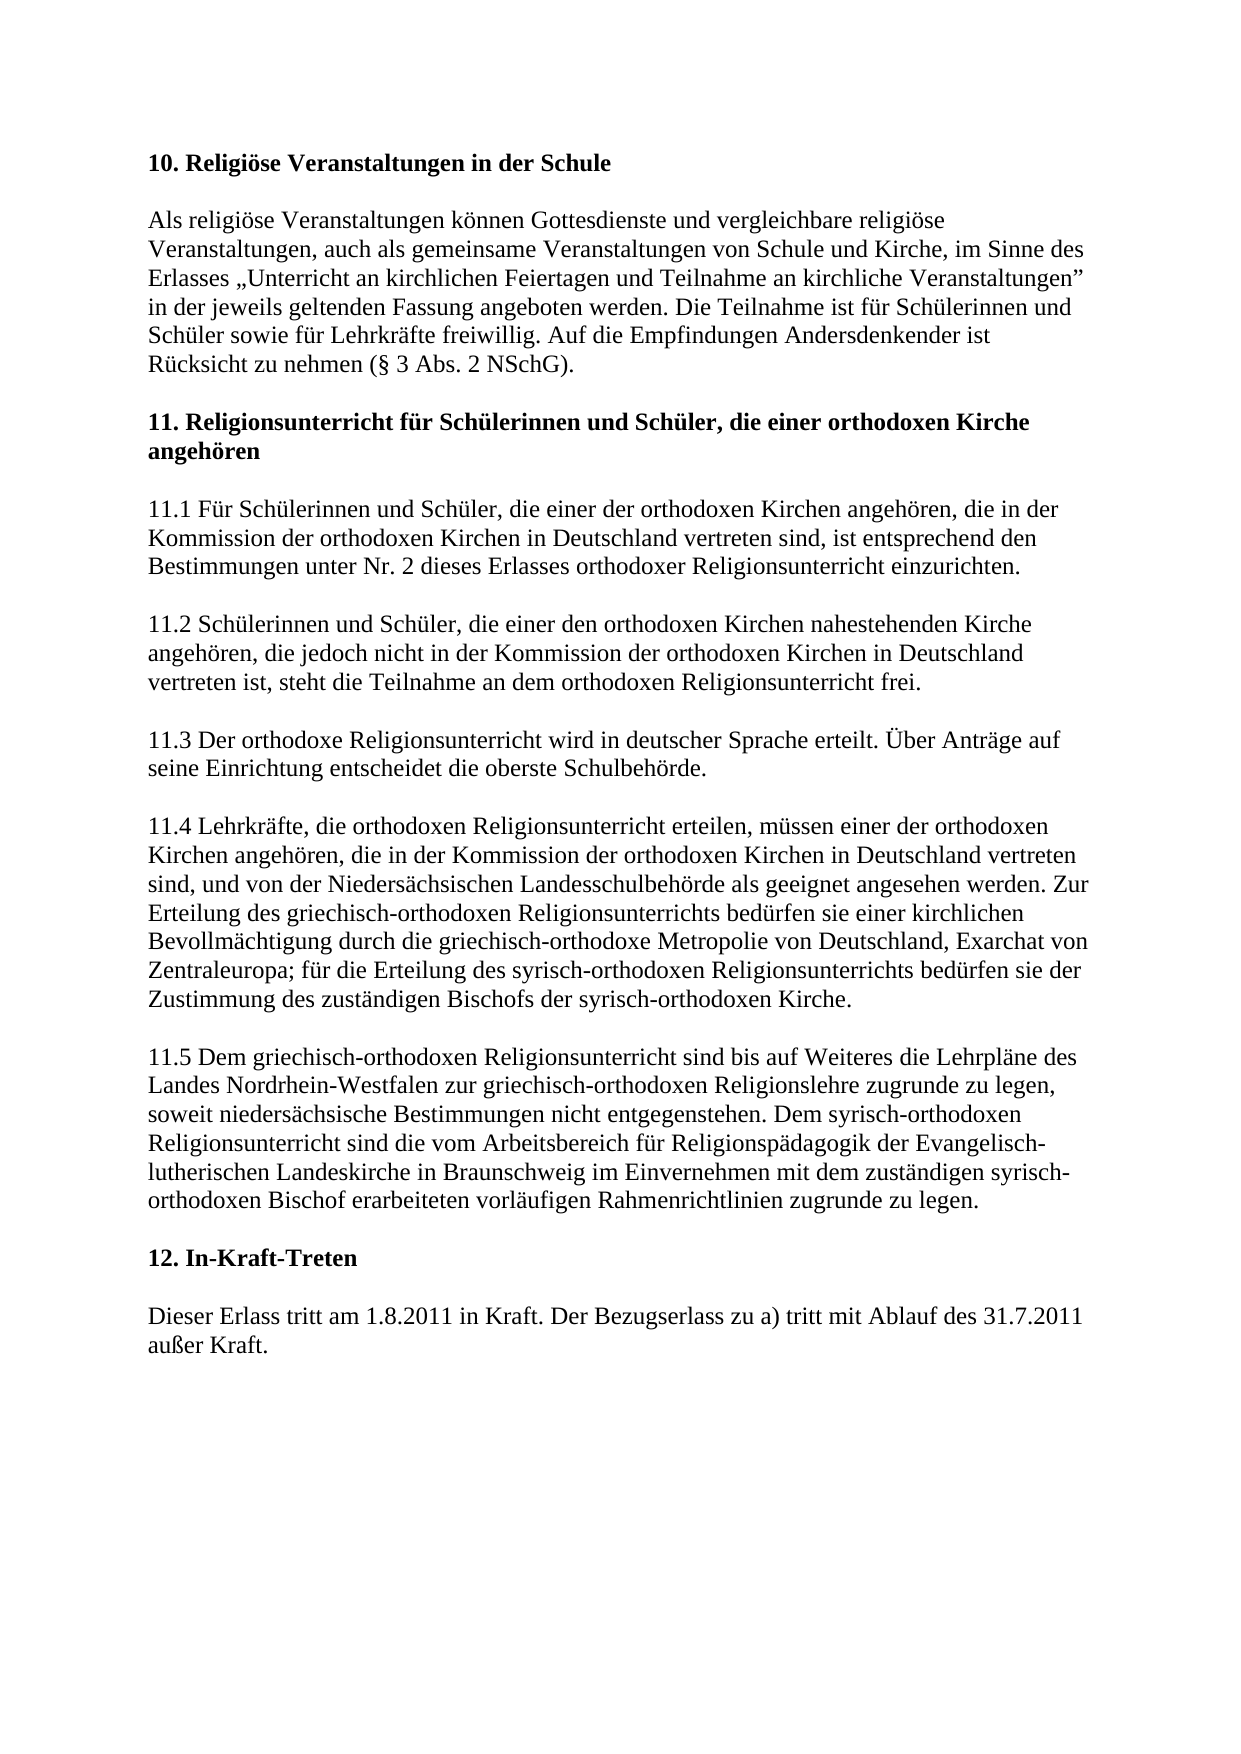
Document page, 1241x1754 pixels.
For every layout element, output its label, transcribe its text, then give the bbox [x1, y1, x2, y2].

text 11.5 Dem griechisch-orthodoxen Religionsunterricht sind bis auf Weiteres die Lehrpläne des Landes Nordrhein-Westfalen zur griechisch-orthodoxen Religionslehre zugrunde zu legen, soweit niedersächsische Bestimmungen nicht entgegenstehen. Dem syrisch-orthodoxen Religionsunterricht sind die vom Arbeitsbereich für Religionspädagogik der Evangelisch-lutherischen Landeskirche in Braunschweig im Einvernehmen mit dem zuständigen syrisch-orthodoxen Bischof erarbeiteten vorläufigen Rahmenrichtlinien zugrunde zu legen. [148, 1042, 1093, 1214]
text 11.3 Der orthodoxe Religionsunterricht wird in deutscher Sprache erteilt. Über Anträge auf seine Einrichtung entscheidet die oberste Schulbehörde. [148, 725, 1093, 782]
text 11.4 Lehrkräfte, die orthodoxen Religionsunterricht erteilen, müssen einer der orthodoxen Kirchen angehören, die in der Kommission der orthodoxen Kirchen in Deutschland vertreten sind, und von der Niedersächsischen Landesschulbehörde als geeignet angesehen werden. Zur Erteilung des griechisch-orthodoxen Religionsunterrichts bedürfen sie einer kirchlichen Bevollmächtigung durch die griechisch-orthodoxe Metropolie von Deutschland, Exarchat von Zentraleuropa; für die Erteilung des syrisch-orthodoxen Religionsunterrichts bedürfen sie der Zustimmung des zuständigen Bischofs der syrisch-orthodoxen Kirche. [148, 811, 1093, 1013]
text Dieser Erlass tritt am 1.8.2011 in Kraft. Der Bezugserlass zu a) tritt mit Ablauf des 31.7.2011 außer Kraft. [148, 1301, 1093, 1359]
text Als religiöse Veranstaltungen können Gottesdienste und vergleichbare religiöse Veranstaltungen, auch als gemeinsame Veranstaltungen von Schule und Kirche, im Sinne des Erlasses „Unterricht an kirchlichen Feiertagen und Teilnahme an kirchliche Veranstaltungen” in der jeweils geltenden Fassung angeboten werden. Die Teilnahme ist für Schülerinnen und Schüler sowie für Lehrkräfte freiwillig. Auf die Empfindungen Andersdenkender ist Rücksicht zu nehmen (§ 3 Abs. 2 NSchG). [148, 206, 1093, 378]
text 10. Religiöse Veranstaltungen in der Schule [148, 148, 1093, 176]
text 11.2 Schülerinnen und Schüler, die einer den orthodoxen Kirchen nahestehenden Kirche angehören, die jedoch nicht in der Kommission der orthodoxen Kirchen in Deutschland vertreten ist, steht die Teilnahme an dem orthodoxen Religionsunterricht frei. [148, 609, 1093, 696]
text 11.1 Für Schülerinnen und Schüler, die einer der orthodoxen Kirchen angehören, die in der Kommission der orthodoxen Kirchen in Deutschland vertreten sind, ist entsprechend den Bestimmungen unter Nr. 2 dieses Erlasses orthodoxer Religionsunterricht einzurichten. [148, 494, 1093, 580]
text 11. Religionsunterricht für Schülerinnen und Schüler, die einer orthodoxen Kirche angehören [148, 407, 1093, 465]
text 12. In-Kraft-Treten [148, 1243, 1093, 1272]
